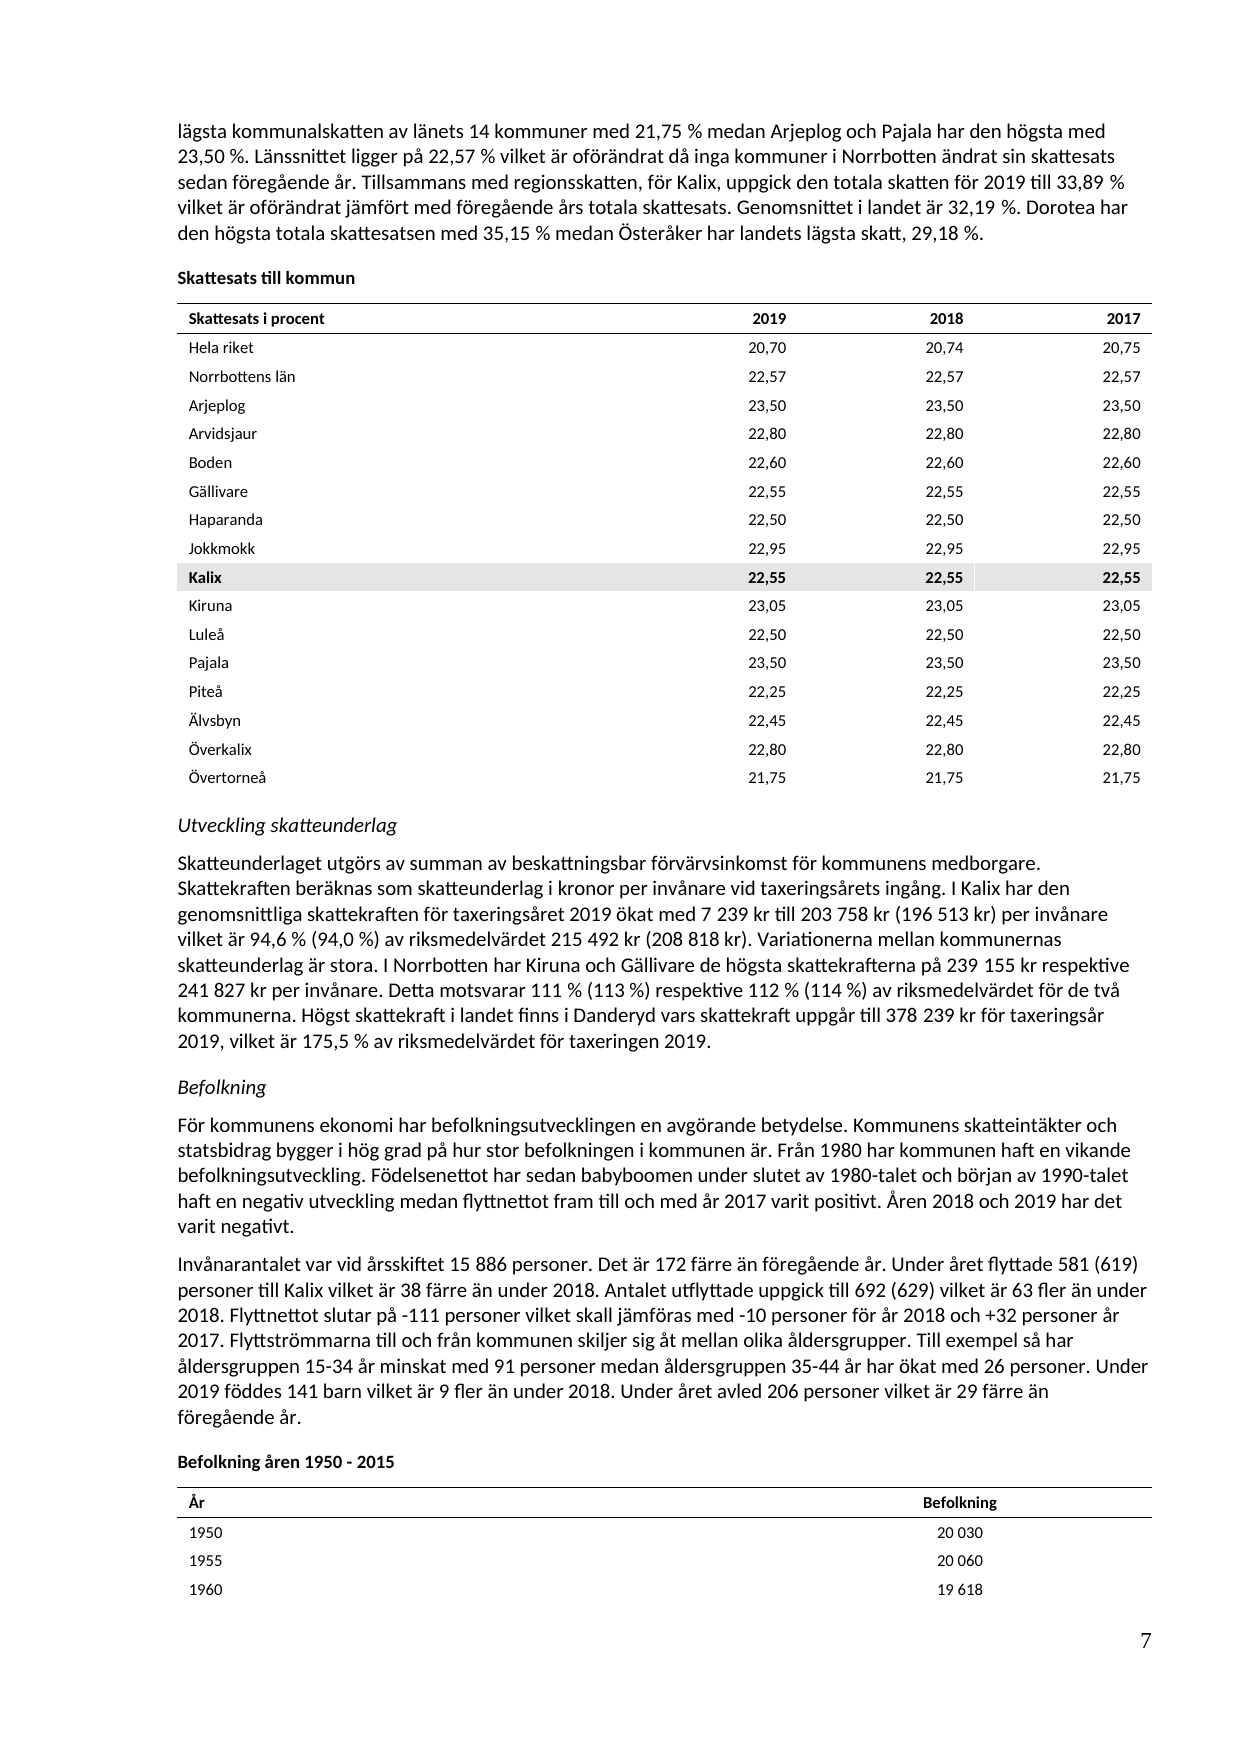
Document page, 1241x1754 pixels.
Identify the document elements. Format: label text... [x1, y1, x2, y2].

table_cell Norrbottens län [177, 362, 620, 391]
text Utveckling skatteunderlag [177, 813, 1152, 838]
table_cell 19 618 [768, 1575, 1152, 1604]
table_cell 20,74 [797, 334, 974, 362]
table_cell Luleå [177, 620, 620, 649]
table_cell 23,50 [620, 649, 797, 677]
table_cell Gällivare [177, 477, 620, 505]
table_cell 22,80 [797, 420, 974, 448]
table_cell 22,50 [975, 505, 1152, 534]
table_cell 22,60 [620, 448, 797, 477]
table_cell 20,70 [620, 334, 797, 362]
table_cell 21,75 [620, 763, 797, 792]
table_cell 22,80 [620, 420, 797, 448]
table_cell 22,45 [620, 706, 797, 734]
table_cell 23,05 [797, 591, 974, 620]
text För kommunens ekonomi har befolkningsutvecklingen en avgörande betydelse. Kommunens skatteintäkter och statsbidrag bygger i hög grad på hur stor befolkningen i kommunen är. Från 1980 har kommunen haft en vikande befolkningsutveckling. Födelsenettot har sedan babyboomen under slutet av 1980-talet och början av 1990-talet haft en negativ utveckling medan flyttnettot fram till och med år 2017 varit positivt. Åren 2018 och 2019 har det varit negativt. [177, 1112, 1152, 1239]
table_cell 21,75 [797, 763, 974, 792]
table_cell Arjeplog [177, 391, 620, 419]
table_cell 22,57 [797, 362, 974, 391]
table_cell 1955 [177, 1546, 768, 1575]
table_cell Pajala [177, 649, 620, 677]
table_cell Kiruna [177, 591, 620, 620]
text Befolkning [177, 1074, 1152, 1100]
table_cell 22,25 [975, 677, 1152, 706]
table_cell Överkalix [177, 735, 620, 763]
table_cell 22,55 [975, 563, 1152, 591]
table_cell 22,57 [975, 362, 1152, 391]
text Skatteunderlaget utgörs av summan av beskattningsbar förvärvsinkomst för kommunens medborgare. Skattekraften beräknas som skatteunderlag i kronor per invånare vid taxeringsårets ingång. I Kalix har den genomsnittliga skattekraften för taxeringsåret 2019 ökat med 7 239 kr till 203 758 kr (196 513 kr) per invånare vilket är 94,6 % (94,0 %) av riksmedelvärdet 215 492 kr (208 818 kr). Variationerna mellan kommunernas skatteunderlag är stora. I Norrbotten har Kiruna och Gällivare de högsta skattekrafterna på 239 155 kr respektive 241 827 kr per invånare. Detta motsvarar 111 % (113 %) respektive 112 % (114 %) av riksmedelvärdet för de två kommunerna. Högst skattekraft i landet finns i Danderyd vars skattekraft uppgår till 378 239 kr för taxeringsår 2019, vilket är 175,5 % av riksmedelvärdet för taxeringen 2019. [177, 850, 1152, 1053]
text Skattesats till kommun [177, 266, 1152, 289]
table_cell 22,45 [797, 706, 974, 734]
table_cell 22,55 [797, 563, 974, 591]
text Invånarantalet var vid årsskiftet 15 886 personer. Det är 172 färre än föregående år. Under året flyttade 581 (619) personer till Kalix vilket är 38 färre än under 2018. Antalet utflyttade uppgick till 692 (629) vilket är 63 fler än under 2018. Flyttnettot slutar på -111 personer vilket skall jämföras med -10 personer för år 2018 och +32 personer år 2017. Flyttströmmarna till och från kommunen skiljer sig åt mellan olika åldersgrupper. Till exempel så har åldersgruppen 15-34 år minskat med 91 personer medan åldersgruppen 35-44 år har ökat med 26 personer. Under 2019 föddes 141 barn vilket är 9 fler än under 2018. Under året avled 206 personer vilket är 29 färre än föregående år. [177, 1251, 1152, 1429]
table_cell 22,95 [975, 534, 1152, 563]
table_header 2019 [620, 304, 797, 332]
table_cell 1960 [177, 1575, 768, 1604]
table_cell Övertorneå [177, 763, 620, 792]
table_cell 23,05 [975, 591, 1152, 620]
table_cell Hela riket [177, 334, 620, 362]
table_header 2018 [797, 304, 974, 332]
table_cell Boden [177, 448, 620, 477]
table_cell Jokkmokk [177, 534, 620, 563]
table_cell 22,50 [797, 505, 974, 534]
table_cell 22,45 [975, 706, 1152, 734]
table_cell 23,50 [975, 391, 1152, 419]
table_cell Älvsbyn [177, 706, 620, 734]
table_cell 21,75 [975, 763, 1152, 792]
table_cell 22,57 [620, 362, 797, 391]
table_header Befolkning [768, 1488, 1152, 1517]
table_cell 22,80 [797, 735, 974, 763]
table_cell 20 060 [768, 1546, 1152, 1575]
table_cell Kalix [177, 563, 620, 591]
table_cell 23,50 [975, 649, 1152, 677]
table_cell 22,55 [975, 477, 1152, 505]
table_cell 20 030 [768, 1518, 1152, 1546]
table_cell 22,95 [797, 534, 974, 563]
table_cell 20,75 [975, 334, 1152, 362]
table_cell 23,50 [797, 391, 974, 419]
table_cell Arvidsjaur [177, 420, 620, 448]
table_cell 23,50 [797, 649, 974, 677]
table_cell 22,55 [620, 563, 797, 591]
table_header År [177, 1488, 768, 1517]
table_cell 22,50 [620, 505, 797, 534]
table_cell 1950 [177, 1518, 768, 1546]
table_cell 22,80 [975, 420, 1152, 448]
table_cell 22,60 [797, 448, 974, 477]
table_cell Piteå [177, 677, 620, 706]
text Befolkning åren 1950 - 2015 [177, 1450, 1152, 1473]
table_cell 22,55 [620, 477, 797, 505]
table_header Skattesats i procent [177, 304, 620, 332]
table_cell 23,50 [620, 391, 797, 419]
table_cell 22,95 [620, 534, 797, 563]
table_cell 22,25 [620, 677, 797, 706]
table_cell 22,50 [797, 620, 974, 649]
table_cell 22,80 [620, 735, 797, 763]
table_cell Haparanda [177, 505, 620, 534]
table_cell 22,80 [975, 735, 1152, 763]
table_cell 22,60 [975, 448, 1152, 477]
table_cell 23,05 [620, 591, 797, 620]
table_cell 22,50 [975, 620, 1152, 649]
table_cell 22,25 [797, 677, 974, 706]
table_header 2017 [975, 304, 1152, 332]
table_cell 22,50 [620, 620, 797, 649]
table_cell 22,55 [797, 477, 974, 505]
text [177, 118, 1152, 245]
